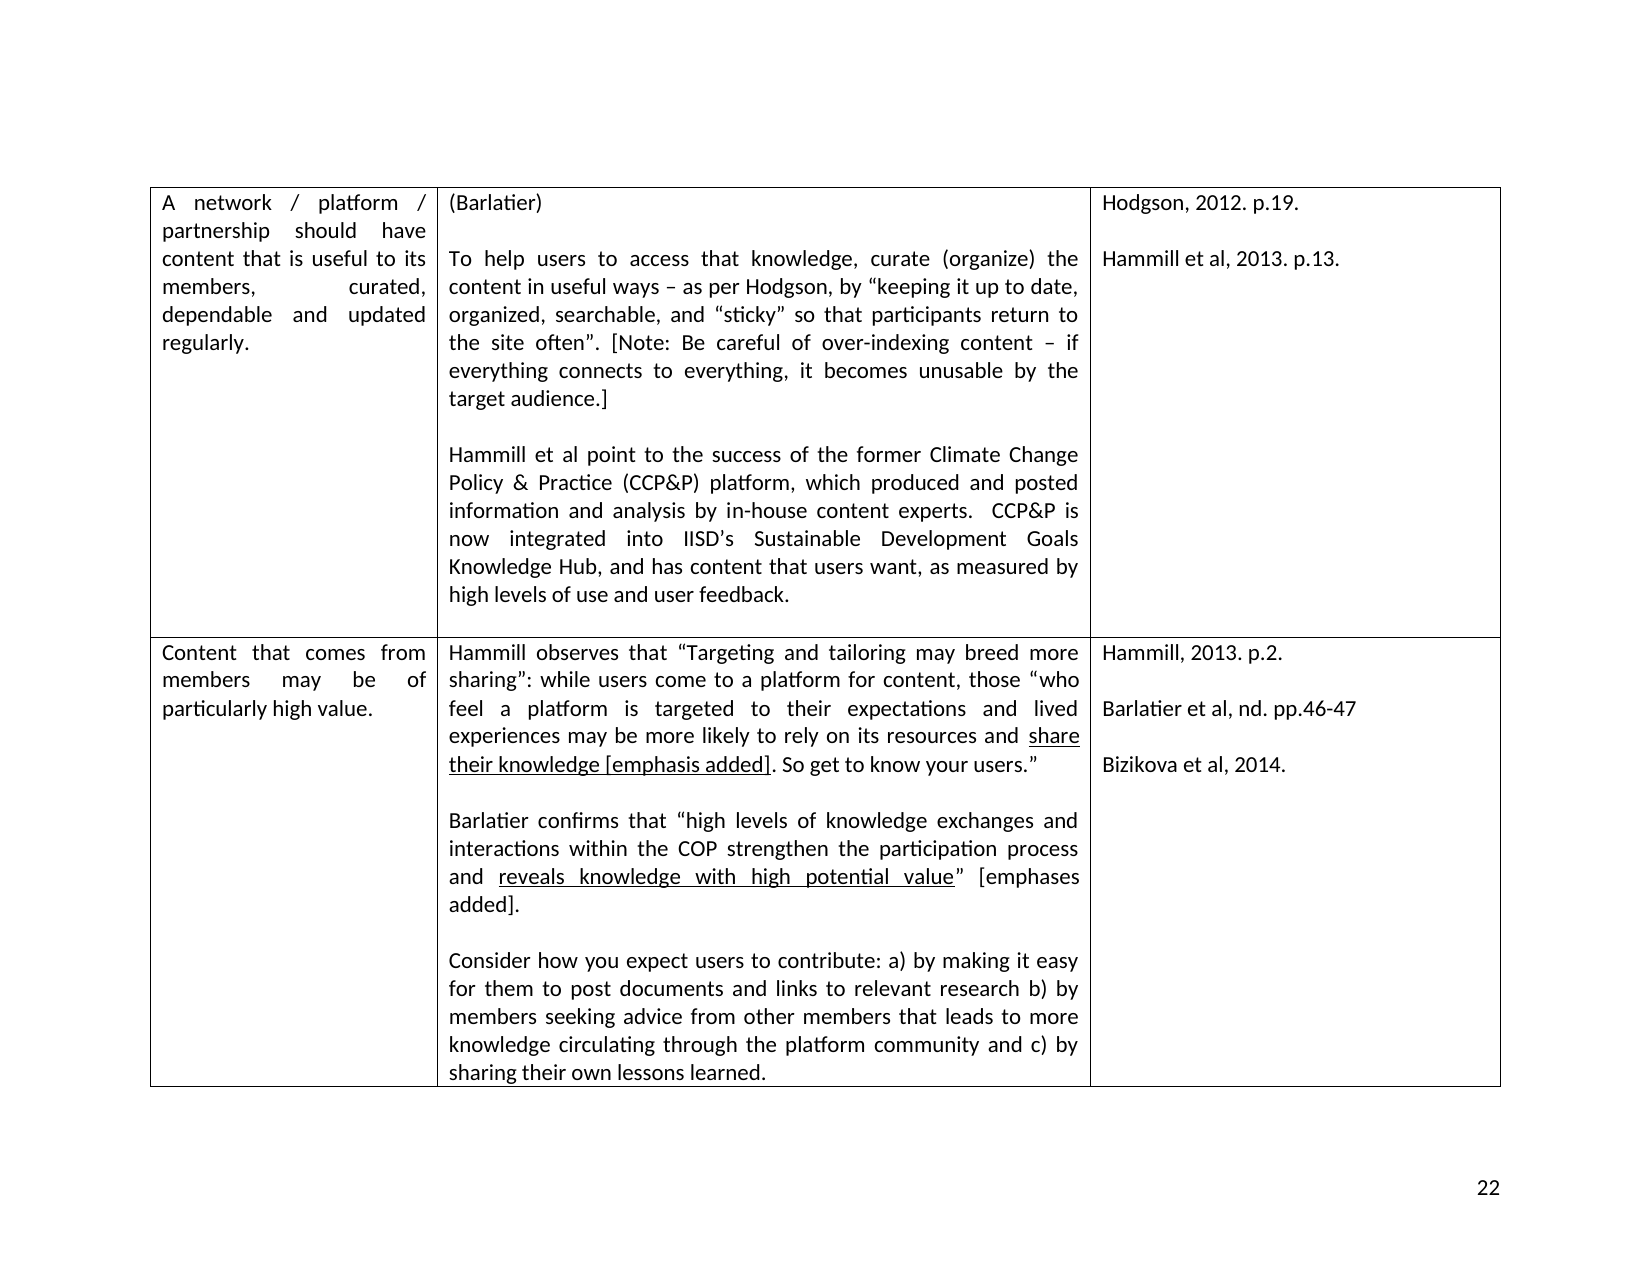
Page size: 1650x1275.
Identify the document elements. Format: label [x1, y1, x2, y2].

table_cell [1091, 638, 1500, 1086]
table_cell [438, 188, 1090, 637]
table_cell [151, 188, 437, 637]
table_cell [151, 638, 437, 1086]
table_cell [1091, 188, 1500, 637]
table_cell [438, 638, 1090, 1086]
